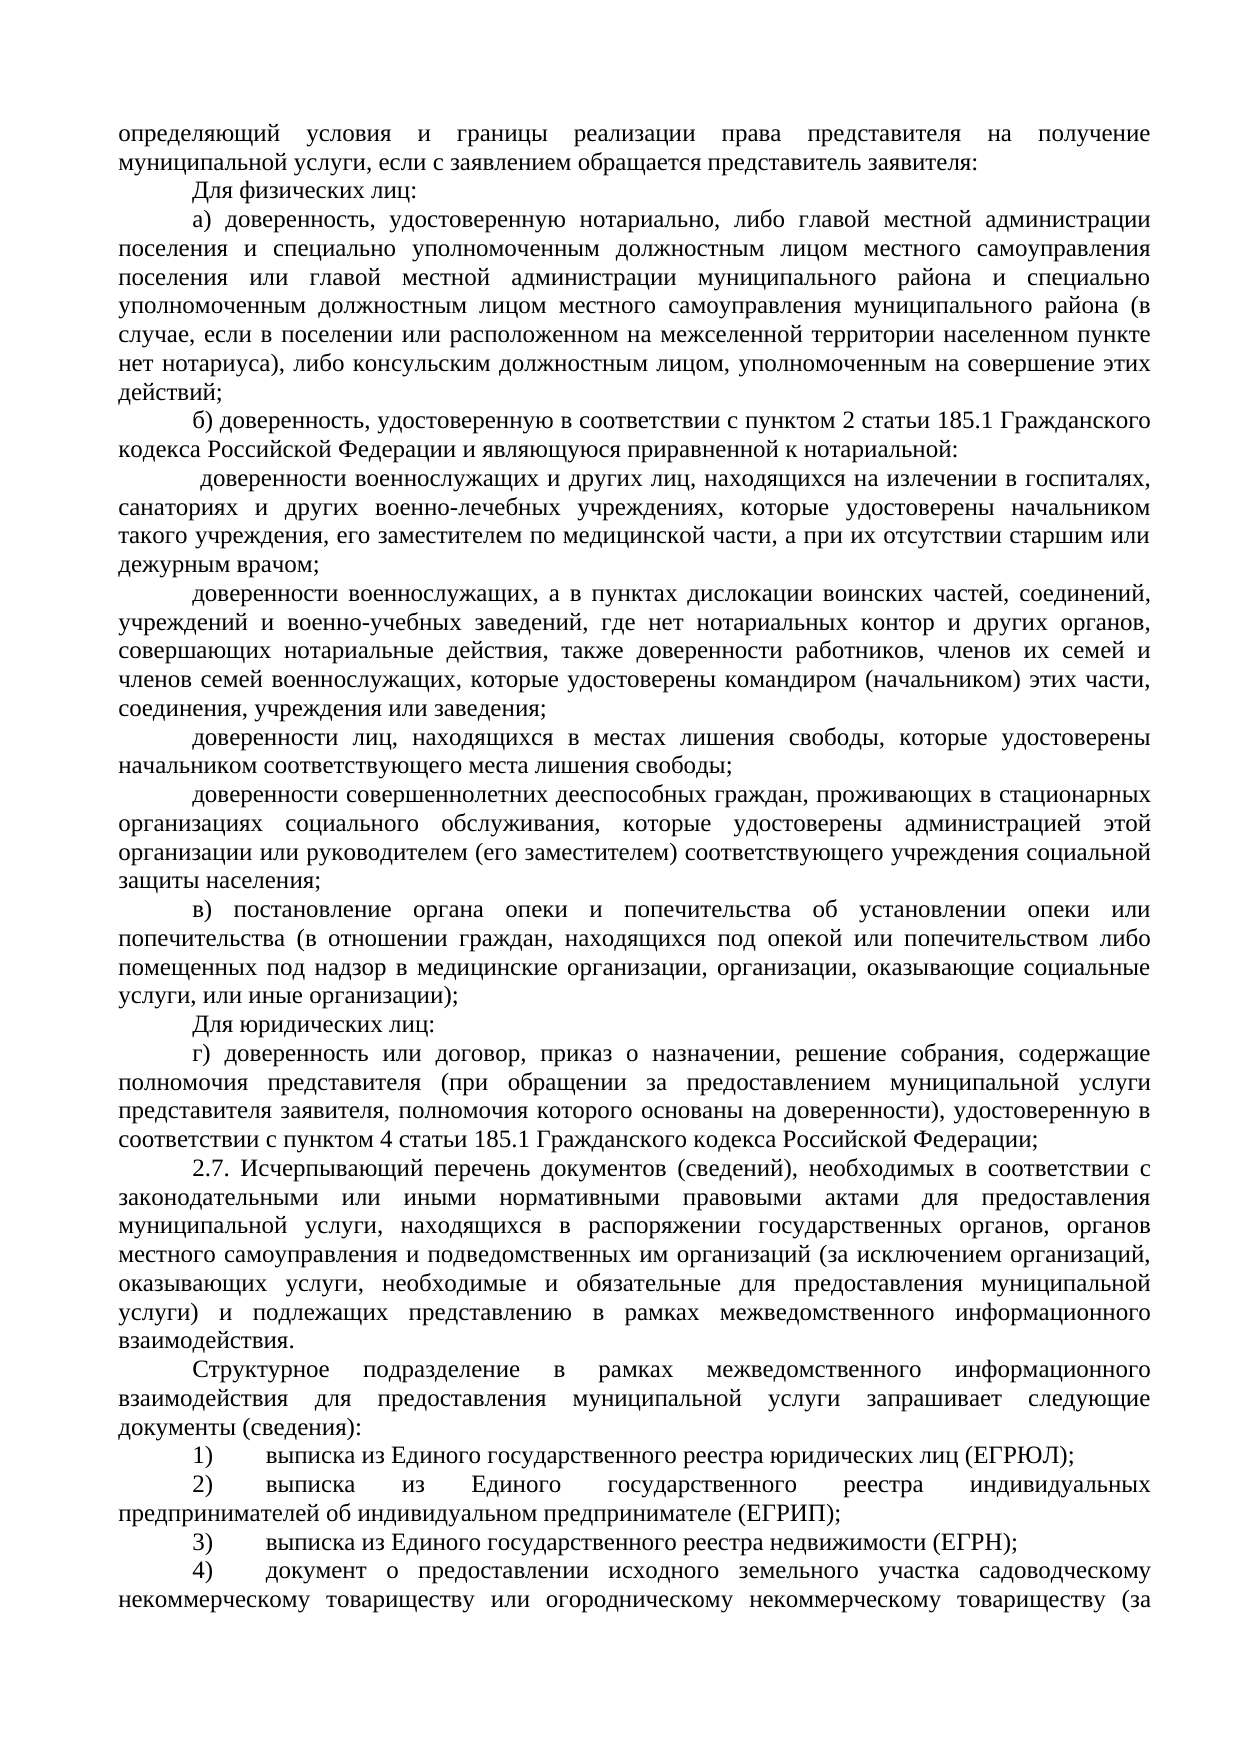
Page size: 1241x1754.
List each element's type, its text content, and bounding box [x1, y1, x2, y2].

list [118, 1556, 1152, 1613]
text Структурное подразделение в рамках межведомственного информационного взаимодействия для предоставления муниципальной услуги запрашивает следующие документы (сведения): [118, 1354, 1152, 1441]
text доверенности совершеннолетних дееспособных граждан, проживающих в стационарных организациях социального обслуживания, которые удостоверены администрацией этой организации или руководителем (его заместителем) соответствующего учреждения социальной защиты населения; [118, 779, 1152, 894]
text в) постановление органа опеки и попечительства об установлении опеки или попечительства (в отношении граждан, находящихся под опекой или попечительством либо помещенных под надзор в медицинские организации, организации, оказывающие социальные услуги, или иные организации); [118, 894, 1152, 1009]
text а) доверенность, удостоверенную нотариально, либо главой местной администрации поселения и специально уполномоченным должностным лицом местного самоуправления поселения или главой местной администрации муниципального района и специально уполномоченным должностным лицом местного самоуправления муниципального района (в случае, если в поселении или расположенном на межселенной территории населенном пункте нет нотариуса), либо консульским должностным лицом, уполномоченным на совершение этих действий; [118, 204, 1152, 406]
text Для физических лиц: [118, 176, 1152, 204]
list выписка из Единого государственного реестра индивидуальных предпринимателей об индивидуальном предпринимателе (ЕГРИП); [118, 1469, 1152, 1527]
list выписка из Единого государственного реестра юридических лиц (ЕГРЮЛ); [118, 1441, 1152, 1469]
text доверенности военнослужащих и других лиц, находящихся на излечении в госпиталях, санаториях и других военно-лечебных учреждениях, которые удостоверены начальником такого учреждения, его заместителем по медицинской части, а при их отсутствии старшим или дежурным врачом; [118, 463, 1152, 578]
text г) доверенность или договор, приказ о назначении, решение собрания, содержащие полномочия представителя (при обращении за предоставлением муниципальной услуги представителя заявителя, полномочия которого основаны на доверенности), удостоверенную в соответствии с пунктом 4 статьи 185.1 Гражданского кодекса Российской Федерации; [118, 1038, 1152, 1153]
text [118, 118, 1152, 176]
text доверенности лиц, находящихся в местах лишения свободы, которые удостоверены начальником соответствующего места лишения свободы; [118, 722, 1152, 779]
list выписка из Единого государственного реестра недвижимости (ЕГРН); [118, 1527, 1152, 1556]
text 2.7. Исчерпывающий перечень документов (сведений), необходимых в соответствии с законодательными или иными нормативными правовыми актами для предоставления муниципальной услуги, находящихся в распоряжении государственных органов, органов местного самоуправления и подведомственных им организаций (за исключением организаций, оказывающих услуги, необходимые и обязательные для предоставления муниципальной услуги) и подлежащих представлению в рамках межведомственного информационного взаимодействия. [118, 1153, 1152, 1354]
text Для юридических лиц: [118, 1009, 1152, 1038]
text доверенности военнослужащих, а в пунктах дислокации воинских частей, соединений, учреждений и военно-учебных заведений, где нет нотариальных контор и других органов, совершающих нотариальные действия, также доверенности работников, членов их семей и членов семей военнослужащих, которые удостоверены командиром (начальником) этих части, соединения, учреждения или заведения; [118, 578, 1152, 722]
text б) доверенность, удостоверенную в соответствии с пунктом 2 статьи 185.1 Гражданского кодекса Российской Федерации и являющуюся приравненной к нотариальной: [118, 406, 1152, 463]
